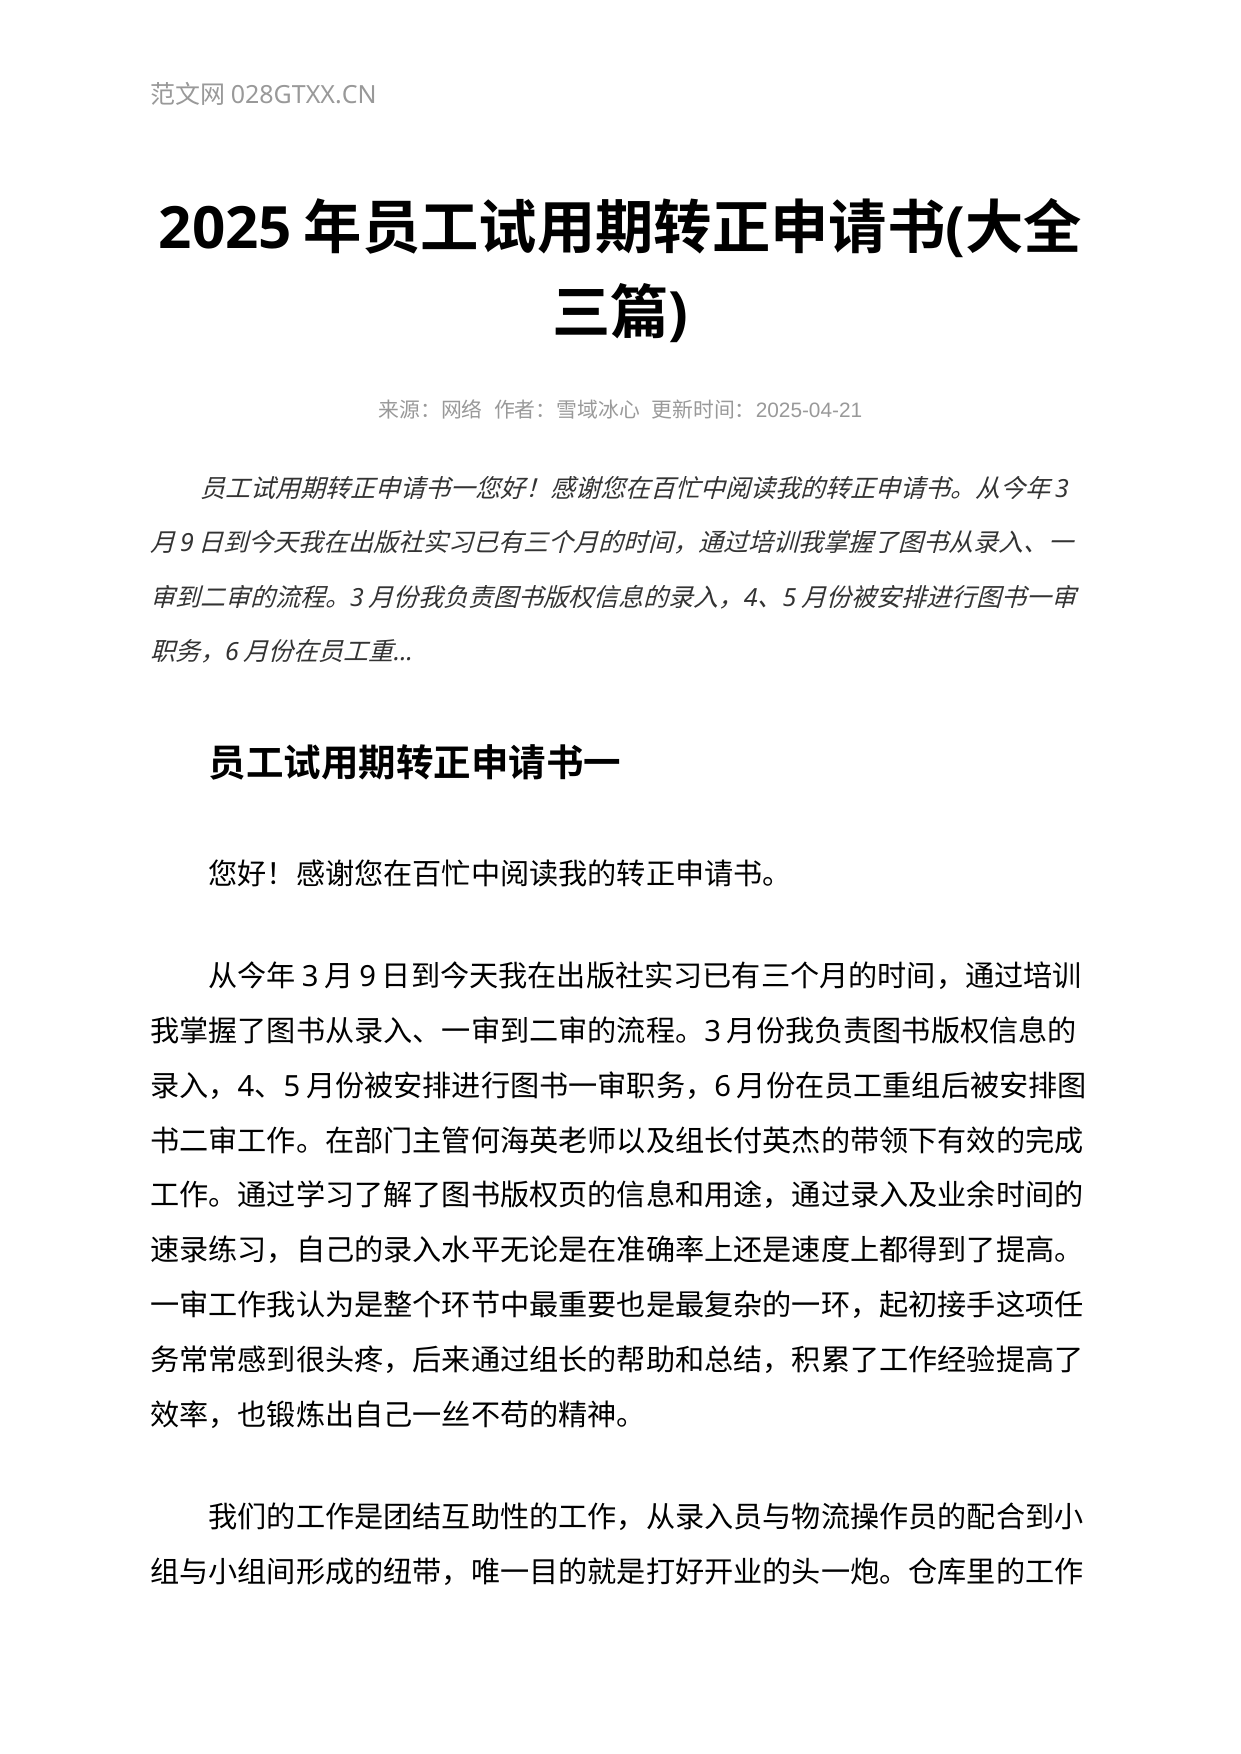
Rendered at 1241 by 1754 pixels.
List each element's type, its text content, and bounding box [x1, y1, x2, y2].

text 员工试用期转正申请书一您好！感谢您在百忙中阅读我的转正申请书。从今年3月9日到今天我在出版社实习已有三个月的时间，通过培训我掌握了图书从录入、一审到二审的流程。3月份我负责图书版权信息的录入，4、5月份被安排进行图书一审职务，6月份在员工重... [150, 468, 1090, 668]
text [150, 1493, 1090, 1591]
text 来源：网络 作者：雪域冰心 更新时间：2025-04-21 [150, 398, 1090, 422]
text 您好！感谢您在百忙中阅读我的转正申请书。 [150, 850, 1090, 893]
text 从今年3月9日到今天我在出版社实习已有三个月的时间，通过培训我掌握了图书从录入、一审到二审的流程。3月份我负责图书版权信息的录入，4、5月份被安排进行图书一审职务，6月份在员工重组后被安排图书二审工作。在部门主管何海英老师以及组长付英杰的带领下有效的完成工作。通过学习了解了图书版权页的信息和用途，通过录入及业余时间的速录练习，自己的录入水平无论是在准确率上还是速度上都得到了提高。一审工作我认为是整个环节中最重要也是最复杂的一环，起初接手这项任务常常感到很头疼，后来通过组长的帮助和总结，积累了工作经验提高了效率，也锻炼出自己一丝不苟的精神。 [150, 952, 1090, 1434]
text 员工试用期转正申请书一 [150, 733, 1090, 787]
subtitle 2025年员工试用期转正申请书(大全三篇) [150, 181, 1090, 351]
